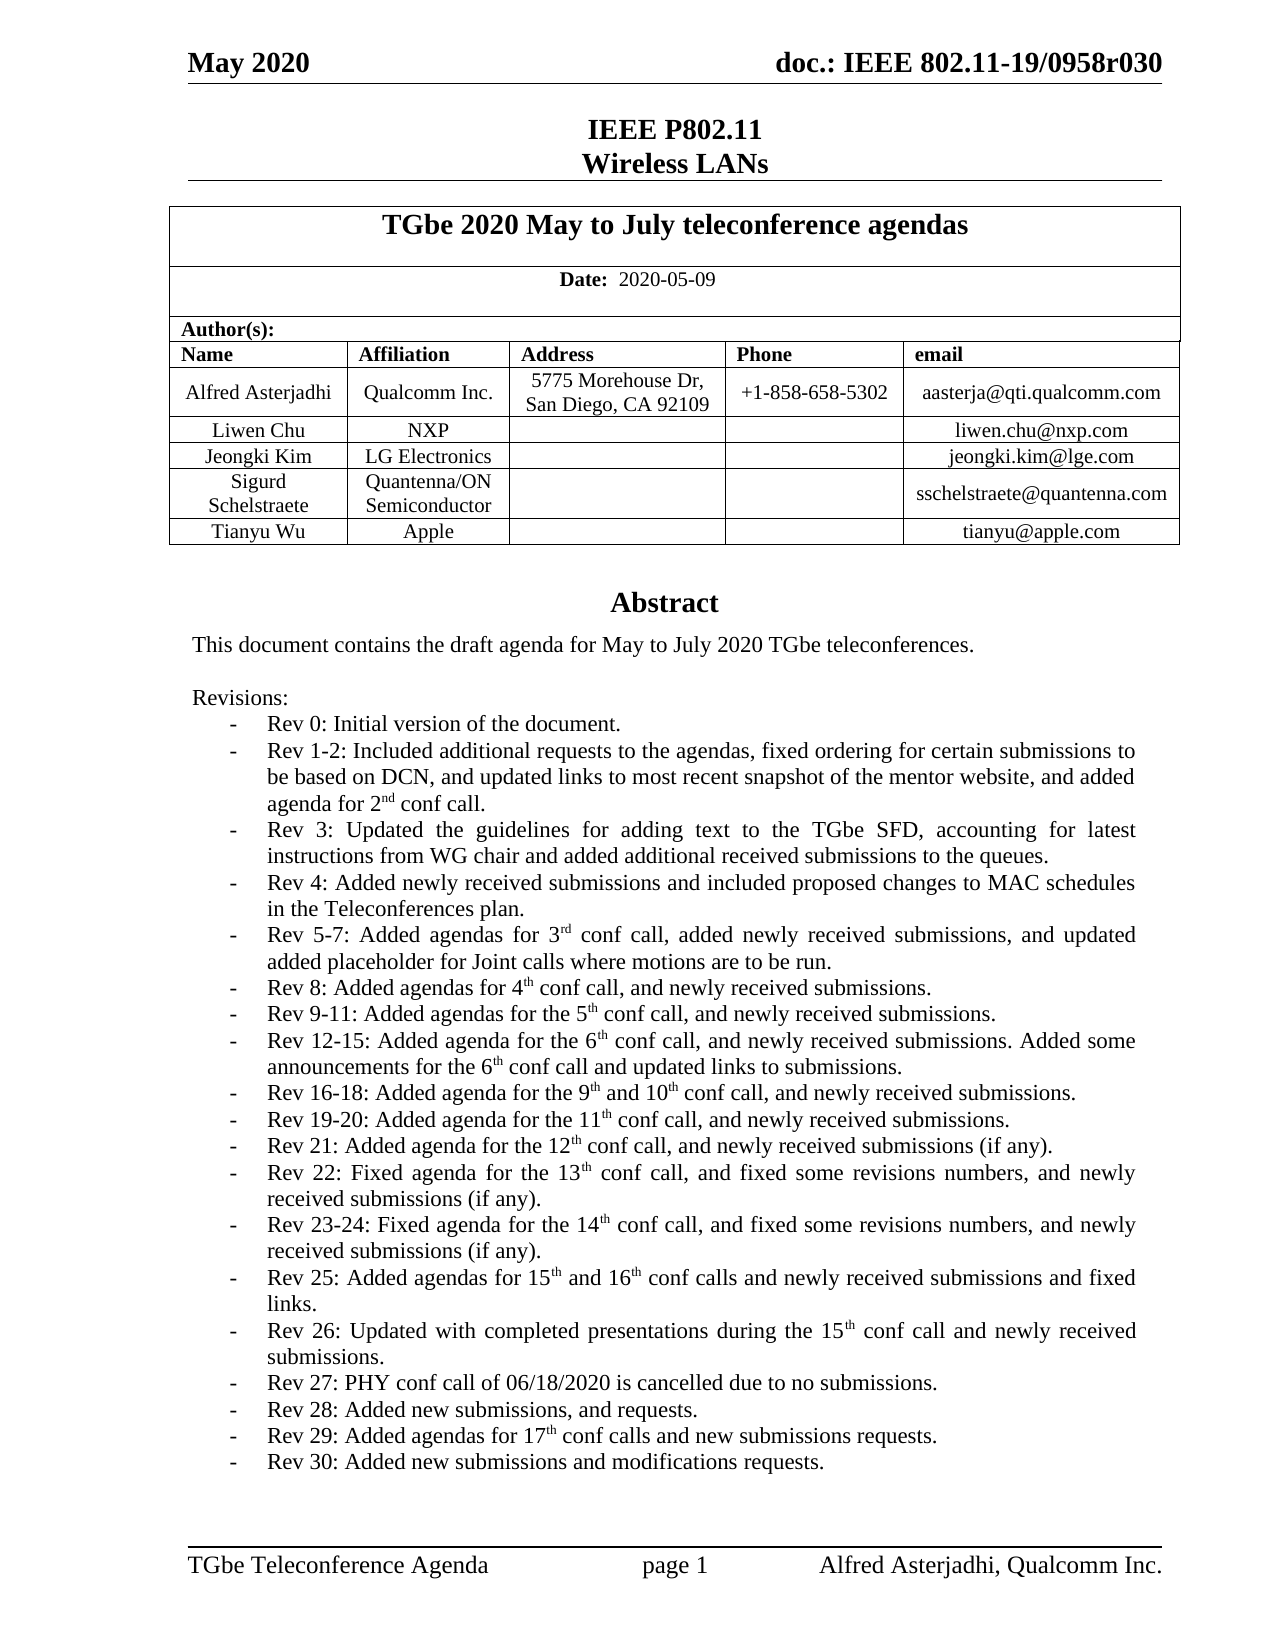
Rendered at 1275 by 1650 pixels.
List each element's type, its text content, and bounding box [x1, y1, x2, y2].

table_cell 5775 Morehouse Dr, San Diego, CA 92109 [510, 368, 725, 416]
table_cell Date: 2020-05-09 [170, 267, 1180, 316]
table_cell [726, 519, 903, 543]
table_cell jeongki.kim@lge.com [904, 443, 1179, 468]
text IEEE P802.11 Wireless LANs [187, 112, 1162, 181]
table_cell Qualcomm Inc. [348, 368, 509, 416]
table_cell Tianyu Wu [170, 519, 347, 543]
table_cell liwen.chu@nxp.com [904, 417, 1179, 442]
table_cell Apple [348, 519, 509, 543]
table_cell Alfred Asterjadhi [170, 368, 347, 416]
table_cell +1-858-658-5302 [726, 368, 903, 416]
table_cell [510, 519, 725, 543]
table_cell Author(s): [170, 317, 1180, 341]
table_cell [510, 417, 725, 442]
table_header TGbe 2020 May to July teleconference agendas [170, 207, 1180, 266]
table_cell Quantenna/ON Semiconductor [348, 469, 509, 517]
table_cell Address [510, 342, 725, 367]
table_cell aasterja@qti.qualcomm.com [904, 368, 1179, 416]
table_cell email [904, 342, 1179, 367]
table_cell [726, 417, 903, 442]
table_cell Affiliation [348, 342, 509, 367]
table_cell NXP [348, 417, 509, 442]
table_cell [510, 469, 725, 517]
table_cell Jeongki Kim [170, 443, 347, 468]
table_cell Phone [726, 342, 903, 367]
table_cell sschelstraete@quantenna.com [904, 469, 1179, 517]
table_cell tianyu@apple.com [904, 519, 1179, 543]
table_cell LG Electronics [348, 443, 509, 468]
table_cell [726, 443, 903, 468]
table_cell Name [170, 342, 347, 367]
table_cell [510, 443, 725, 468]
table_cell Sigurd Schelstraete [170, 469, 347, 517]
table_cell Liwen Chu [170, 417, 347, 442]
table_cell [726, 469, 903, 517]
